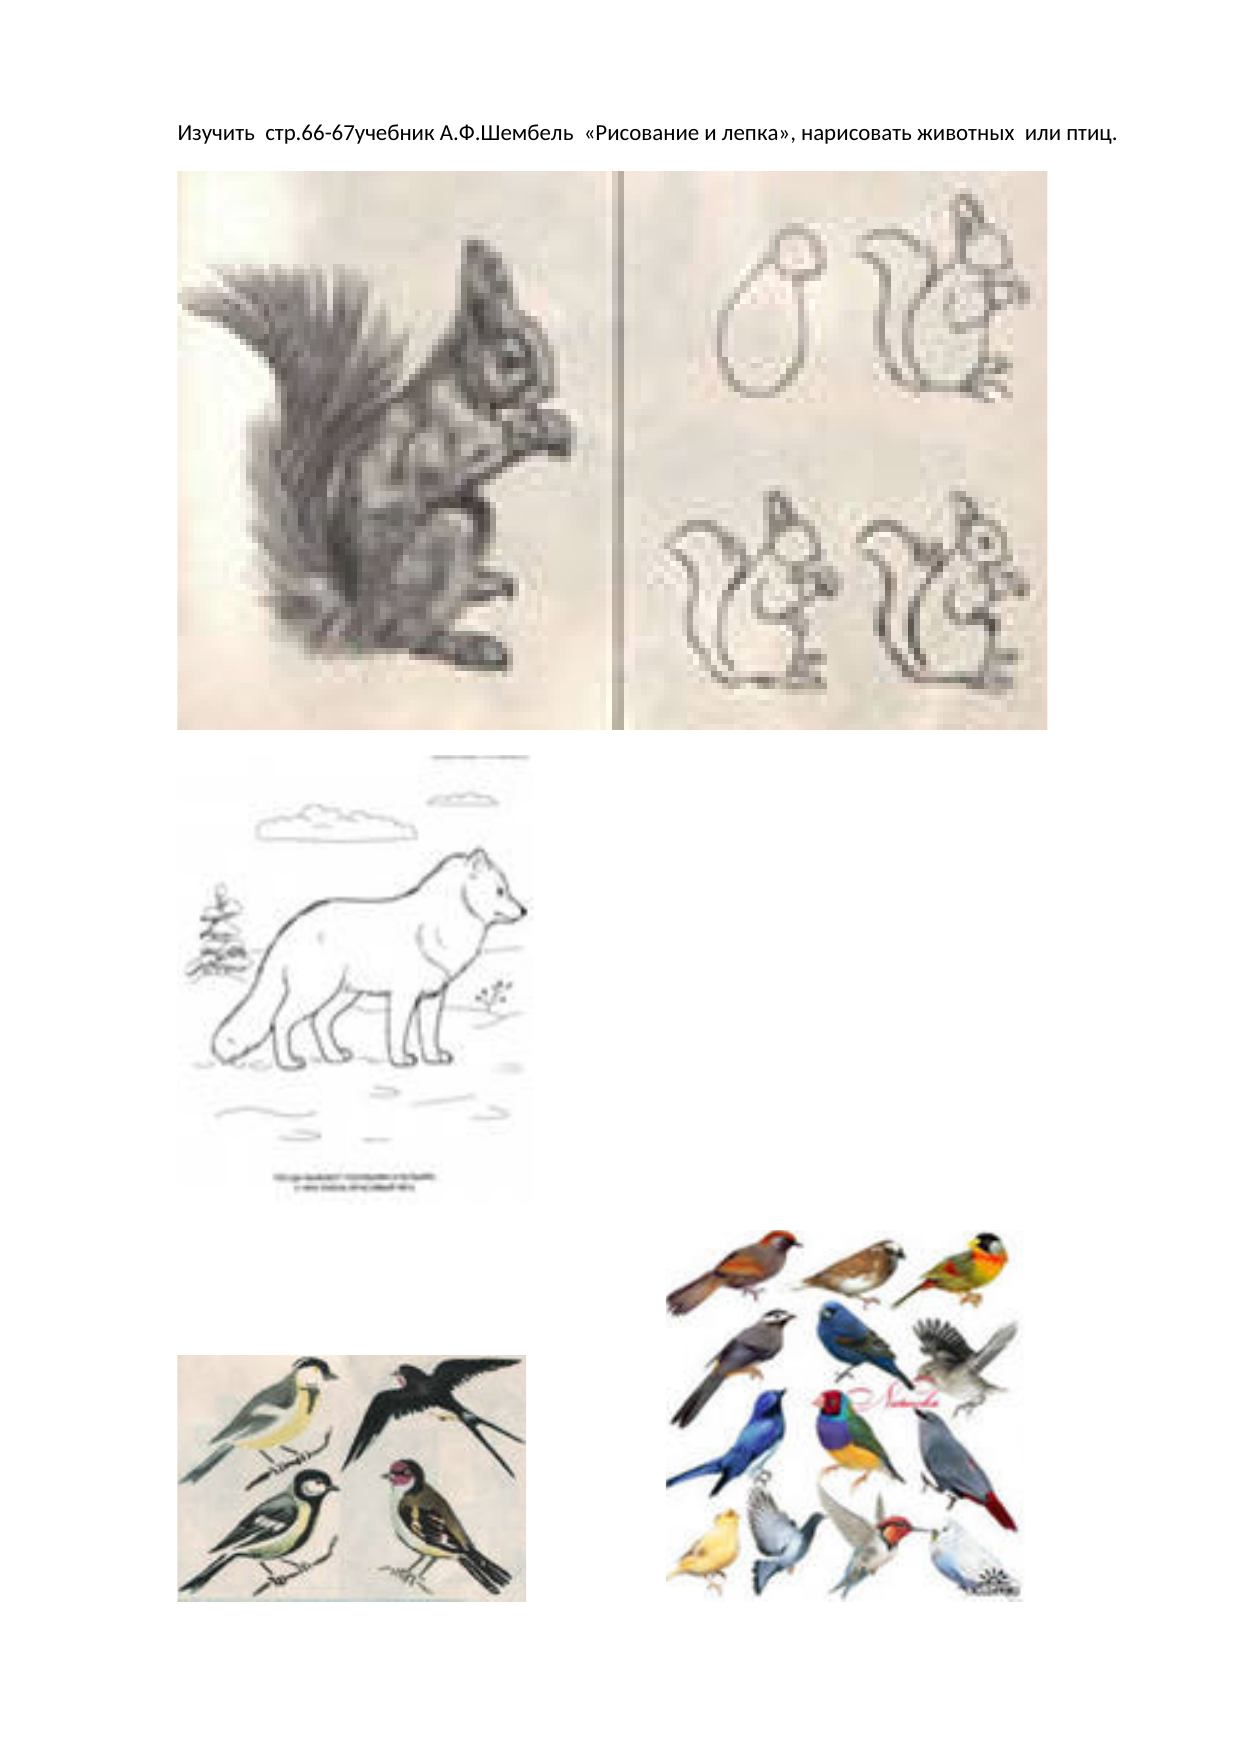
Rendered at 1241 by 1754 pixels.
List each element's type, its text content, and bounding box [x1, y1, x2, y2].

picture [177, 755, 534, 1205]
picture [177, 1355, 527, 1602]
picture [665, 1230, 1025, 1602]
text Изучить стр.66-67учебник А.Ф.Шембель «Рисование и лепка», нарисовать животных или птиц. [177, 118, 1152, 146]
picture [177, 171, 1048, 730]
